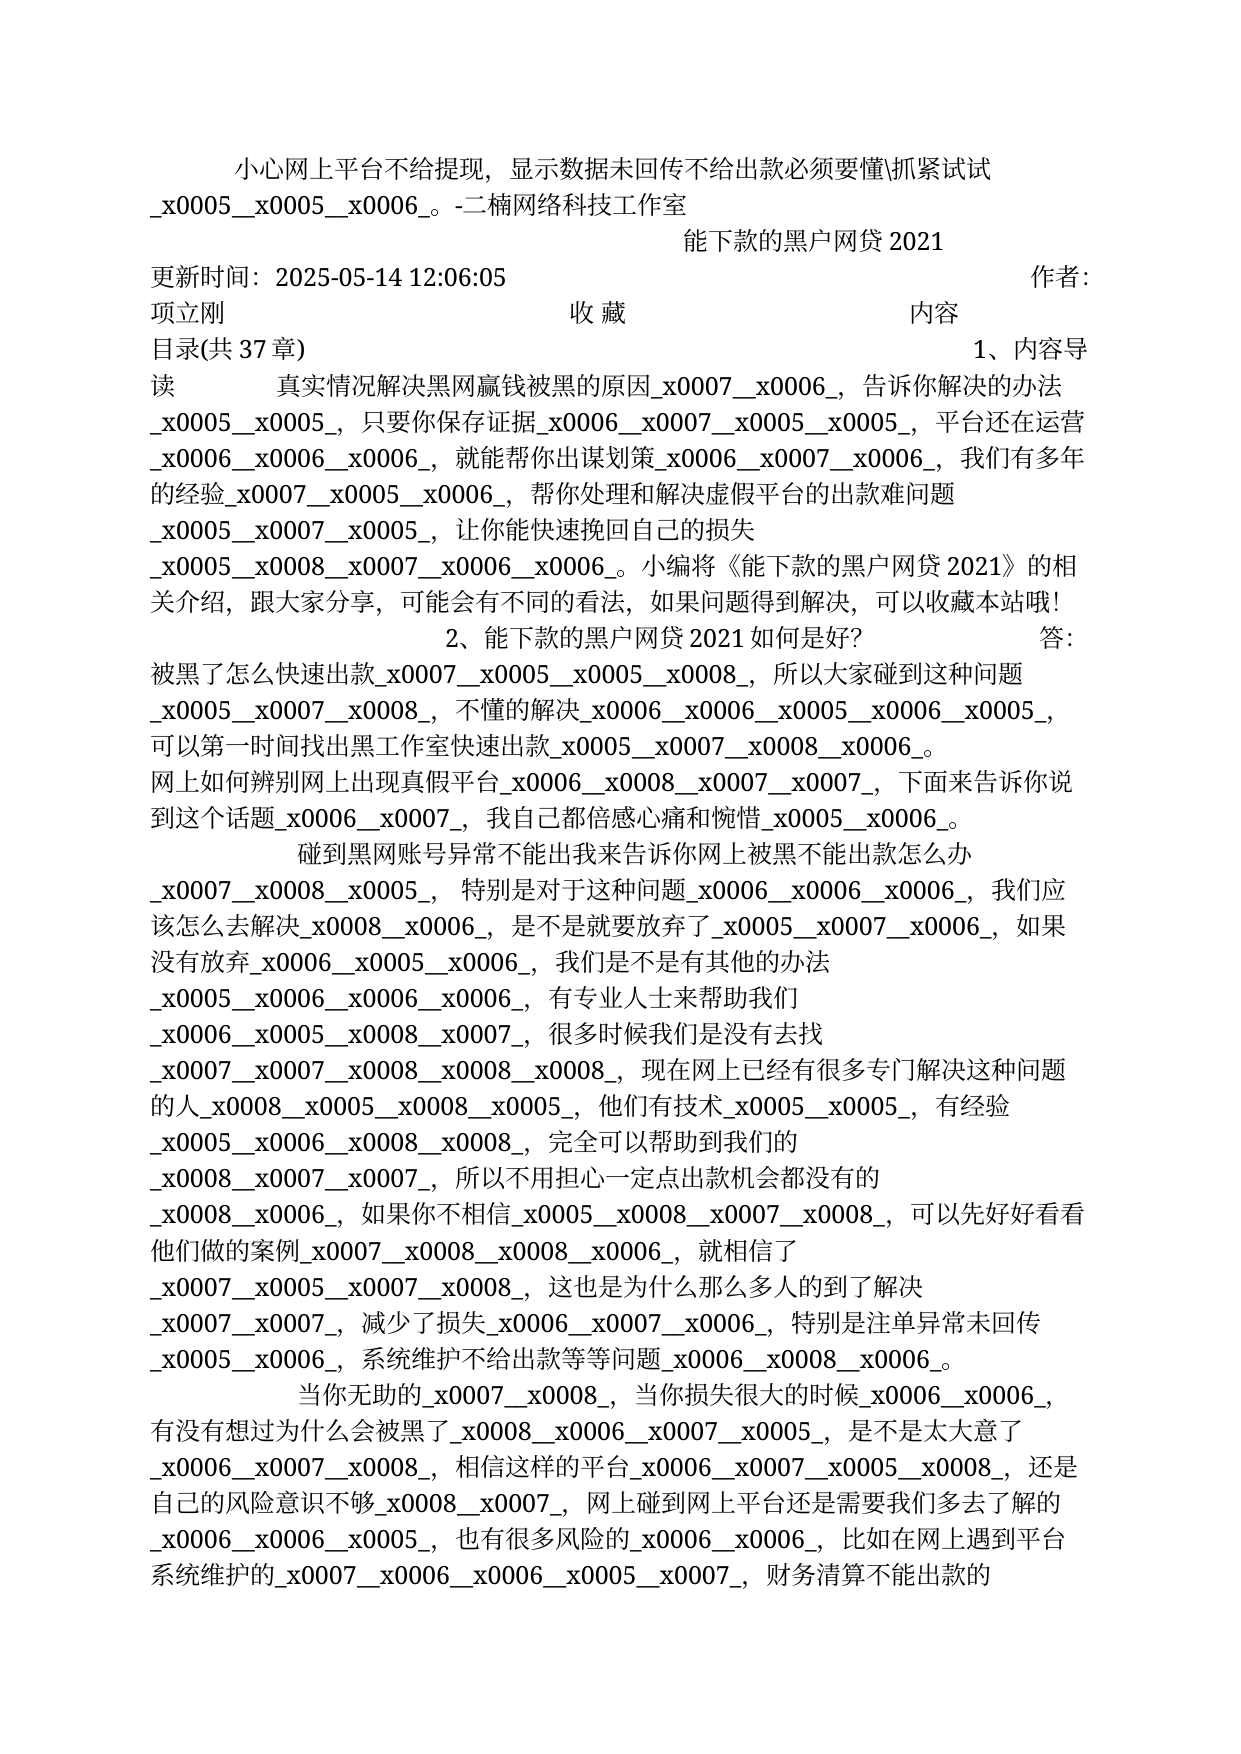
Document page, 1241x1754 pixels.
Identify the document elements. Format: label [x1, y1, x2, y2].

text [150, 150, 1090, 1592]
